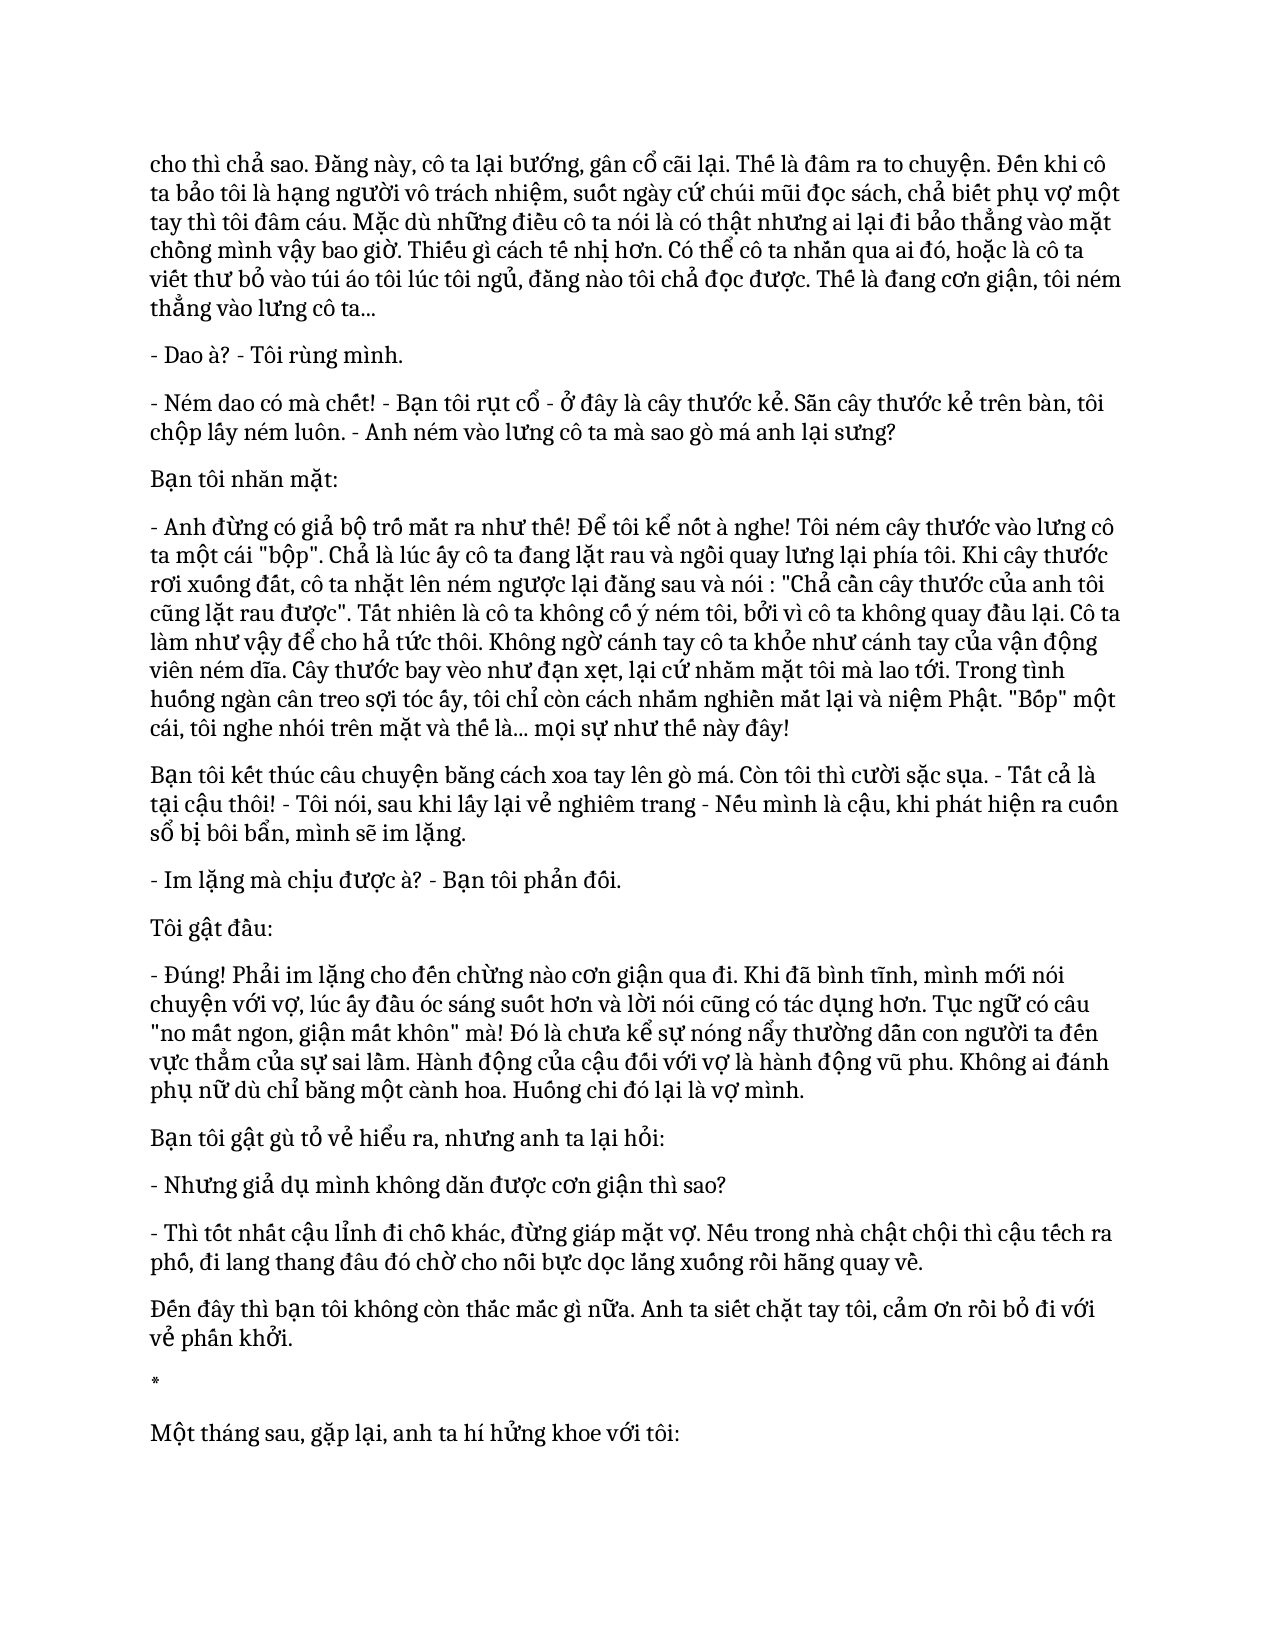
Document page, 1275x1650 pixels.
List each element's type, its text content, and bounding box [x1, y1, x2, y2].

text - Ðúng! Phải im lặng cho đến chừng nào cơn giận qua đi. Khi đã bình tĩnh, mình mới nói chuyện với vợ, lúc ấy đầu óc sáng suốt hơn và lời nói cũng có tác dụng hơn. Tục ngữ có câu "no mất ngon, giận mất khôn" mà! Ðó là chưa kể sự nóng nẩy thường dẫn con người ta đến vực thẳm của sự sai lầm. Hành động của cậu đối với vợ là hành động vũ phu. Không ai đánh phụ nữ dù chỉ bằng một cành hoa. Huống chi đó lại là vợ mình. [150, 961, 1125, 1105]
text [150, 150, 1125, 322]
text Bạn tôi kết thúc câu chuyện bằng cách xoa tay lên gò má. Còn tôi thì cười sặc sụa. - Tất cả là tại cậu thôi! - Tôi nói, sau khi lấy lại vẻ nghiêm trang - Nếu mình là cậu, khi phát hiện ra cuốn sổ bị bôi bẩn, mình sẽ im lặng. [150, 761, 1125, 847]
text - Thì tốt nhất cậu lỉnh đi chỗ khác, đừng giáp mặt vợ. Nếu trong nhà chật chội thì cậu tếch ra phố, đi lang thang đâu đó chờ cho nỗi bực dọc lắng xuống rồi hẵng quay về. [150, 1219, 1125, 1276]
text Ðến đây thì bạn tôi không còn thắc mắc gì nữa. Anh ta siết chặt tay tôi, cảm ơn rồi bỏ đi với vẻ phấn khởi. [150, 1295, 1125, 1352]
text - Im lặng mà chịu được à? - Bạn tôi phản đối. [150, 866, 1125, 895]
text * [150, 1371, 1125, 1400]
text Bạn tôi nhăn mặt: [150, 465, 1125, 494]
text Một tháng sau, gặp lại, anh ta hí hửng khoe với tôi: [150, 1419, 1125, 1447]
text Bạn tôi gật gù tỏ vẻ hiểu ra, nhưng anh ta lại hỏi: [150, 1124, 1125, 1152]
text - Nhưng giả dụ mình không dằn được cơn giận thì sao? [150, 1171, 1125, 1200]
text - Ném dao có mà chết! - Bạn tôi rụt cổ - ở đây là cây thước kẻ. Sẵn cây thước kẻ trên bàn, tôi chộp lấy ném luôn. - Anh ném vào lưng cô ta mà sao gò má anh lại sưng? [150, 389, 1125, 446]
text - Anh đừng có giả bộ trố mắt ra như thế! Ðể tôi kể nốt à nghe! Tôi ném cây thước vào lưng cô ta một cái "bộp". Chả là lúc ấy cô ta đang lặt rau và ngồi quay lưng lại phía tôi. Khi cây thước rơi xuống đất, cô ta nhặt lên ném ngược lại đằng sau và nói : "Chả cần cây thước của anh tôi cũng lặt rau được". Tất nhiên là cô ta không cố ý ném tôi, bởi vì cô ta không quay đầu lại. Cô ta làm như vậy để cho hả tức thôi. Không ngờ cánh tay cô ta khỏe như cánh tay của vận động viên ném dĩa. Cây thước bay vèo như đạn xẹt, lại cứ nhằm mặt tôi mà lao tới. Trong tình huống ngàn cân treo sợi tóc ấy, tôi chỉ còn cách nhắm nghiền mắt lại và niệm Phật. "Bốp" một cái, tôi nghe nhói trên mặt và thế là... mọi sự như thế này đây! [150, 512, 1125, 742]
text - Dao à? - Tôi rùng mình. [150, 341, 1125, 370]
text Tôi gật đầu: [150, 914, 1125, 942]
